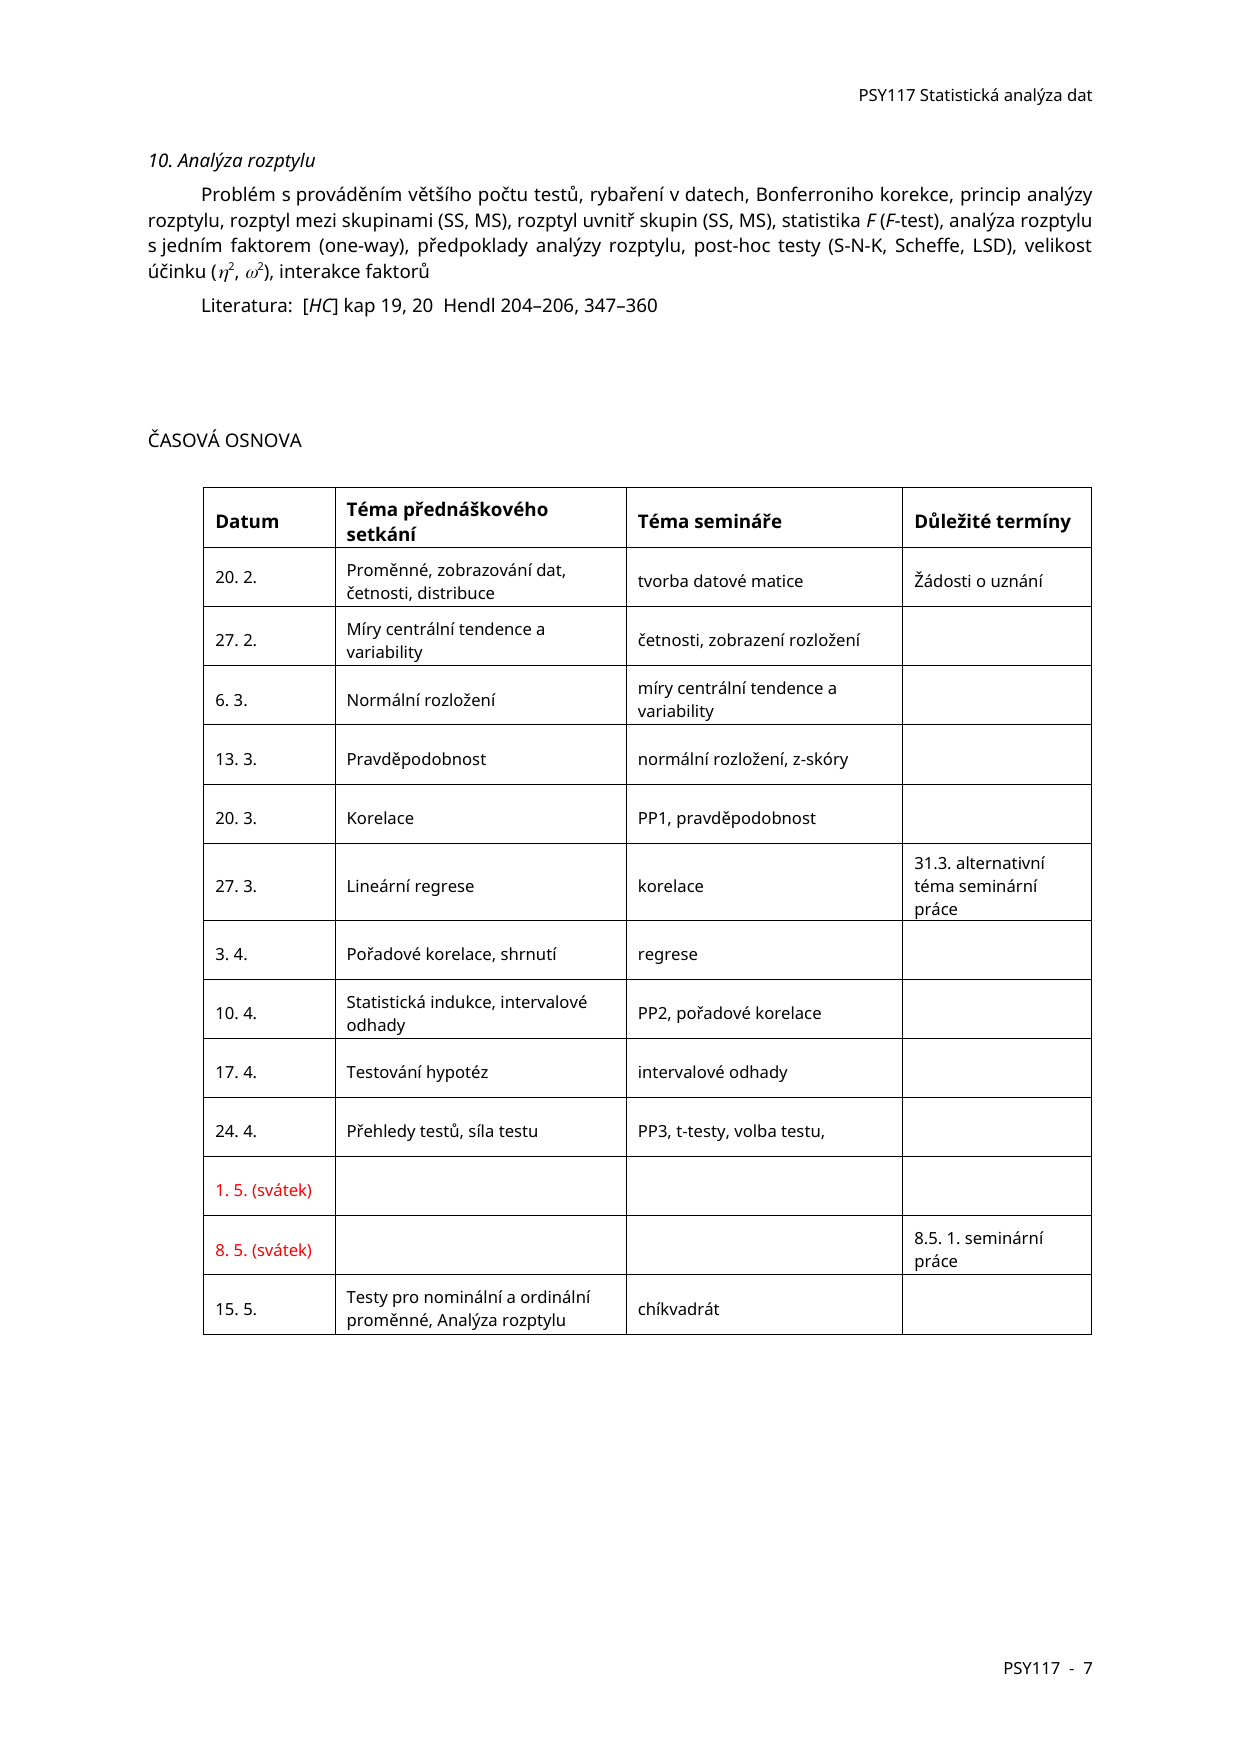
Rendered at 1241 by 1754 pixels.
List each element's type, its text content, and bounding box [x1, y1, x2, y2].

table_cell [903, 666, 1091, 724]
table_cell míry centrální tendence a variability [627, 666, 902, 724]
table_cell 3. 4. [204, 921, 335, 979]
table_cell [903, 1275, 1091, 1333]
table_cell korelace [627, 844, 902, 920]
table_cell Testy pro nominální a ordinální proměnné, Analýza rozptylu [336, 1275, 626, 1333]
table_header Téma semináře [627, 488, 902, 547]
table_cell Statistická indukce, intervalové odhady [336, 980, 626, 1038]
table_cell Míry centrální tendence a variability [336, 607, 626, 665]
table_header Téma přednáškového setkání [336, 488, 626, 547]
table_cell Testování hypotéz [336, 1039, 626, 1097]
table_header Datum [204, 488, 335, 547]
table_cell [903, 725, 1091, 783]
table_cell intervalové odhady [627, 1039, 902, 1097]
table_cell PP1, pravděpodobnost [627, 785, 902, 842]
table_cell tvorba datové matice [627, 548, 902, 606]
table_cell regrese [627, 921, 902, 979]
table_cell 24. 4. [204, 1098, 335, 1156]
table_cell [336, 1216, 626, 1274]
table_cell 20. 3. [204, 785, 335, 842]
table_cell [627, 1216, 902, 1274]
table_cell 8.5. 1. seminární práce [903, 1216, 1091, 1274]
table_cell PP2, pořadové korelace [627, 980, 902, 1038]
table_cell [903, 1157, 1091, 1215]
table_cell 1. 5. (svátek) [204, 1157, 335, 1215]
table_cell [903, 785, 1091, 842]
table_cell 6. 3. [204, 666, 335, 724]
table_cell [903, 921, 1091, 979]
table_cell 13. 3. [204, 725, 335, 783]
table_cell PP3, t-testy, volba testu, [627, 1098, 902, 1156]
table_cell Pravděpodobnost [336, 725, 626, 783]
table_cell normální rozložení, z-skóry [627, 725, 902, 783]
subtitle 10. Analýza rozptylu [148, 148, 1092, 173]
table_cell Žádosti o uznání [903, 548, 1091, 606]
table_cell [903, 980, 1091, 1038]
table_cell [903, 1098, 1091, 1156]
table_cell [903, 607, 1091, 665]
table_cell Přehledy testů, síla testu [336, 1098, 626, 1156]
table_cell 20. 2. [204, 548, 335, 606]
table_cell Proměnné, zobrazování dat, četnosti, distribuce [336, 548, 626, 606]
table_cell [903, 1039, 1091, 1097]
subtitle ČASOvÁ OSNOVA [148, 427, 1092, 453]
table_cell 10. 4. [204, 980, 335, 1038]
table_cell 8. 5. (svátek) [204, 1216, 335, 1274]
table_cell [627, 1157, 902, 1215]
table_cell Normální rozložení [336, 666, 626, 724]
table_cell Lineární regrese [336, 844, 626, 920]
table_cell 15. 5. [204, 1275, 335, 1333]
table_header Důležité termíny [903, 488, 1091, 547]
table_cell Pořadové korelace, shrnutí [336, 921, 626, 979]
table_cell četnosti, zobrazení rozložení [627, 607, 902, 665]
table_cell 31.3. alternativní téma seminární práce [903, 844, 1091, 920]
text Problém s prováděním většího počtu testů, rybaření v datech, Bonferroniho korekce, princip analýzy rozptylu, rozptyl mezi skupinami (SS, MS), rozptyl uvnitř skupin (SS, MS), statistika F (F-test), analýza rozptylu s jedním faktorem (one-way), předpoklady analýzy rozptylu, post-hoc testy (S-N-K, Scheffe, LSD), velikost účinku (2, 2), interakce faktorů [148, 182, 1092, 284]
table_cell chíkvadrát [627, 1275, 902, 1333]
table_cell 17. 4. [204, 1039, 335, 1097]
table_cell 27. 2. [204, 607, 335, 665]
table_cell 27. 3. [204, 844, 335, 920]
text Literatura: [HC] kap 19, 20 Hendl 204–206, 347–360 [148, 292, 1092, 317]
table_cell [336, 1157, 626, 1215]
table_cell Korelace [336, 785, 626, 842]
